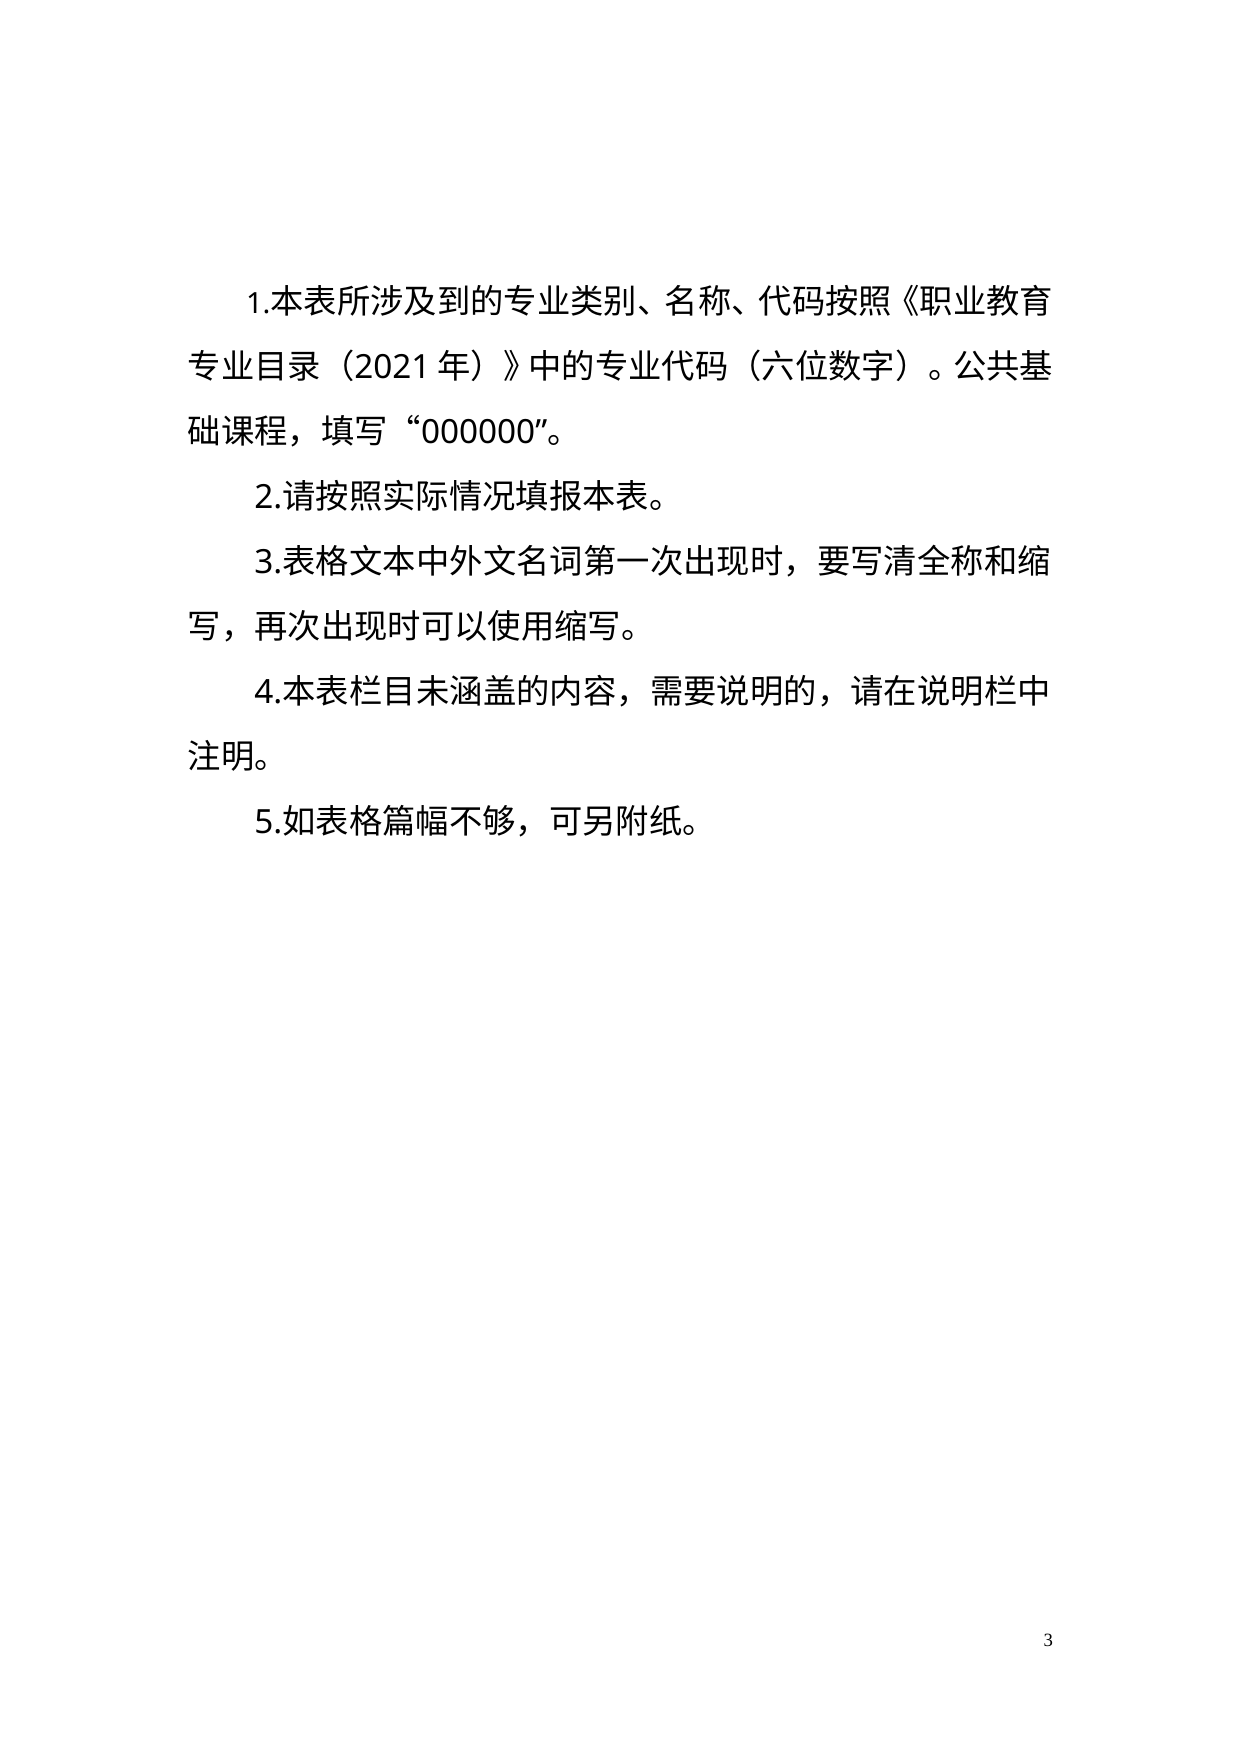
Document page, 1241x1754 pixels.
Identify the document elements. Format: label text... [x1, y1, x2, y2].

text 1.本表所涉及到的专业类别、名称、代码按照《职业教育专业目录（2021年）》中的专业代码（六位数字）。公共基础课程，填写“000000”。 [187, 162, 1053, 357]
text 4.本表栏目未涵盖的内容，需要说明的，请在说明栏中注明。 [187, 552, 1053, 682]
text 2.请按照实际情况填报本表。 [187, 357, 1053, 422]
text 5.如表格篇幅不够，可另附纸。 [187, 682, 1053, 747]
text 3.表格文本中外文名词第一次出现时，要写清全称和缩写，再次出现时可以使用缩写。 [187, 422, 1053, 552]
